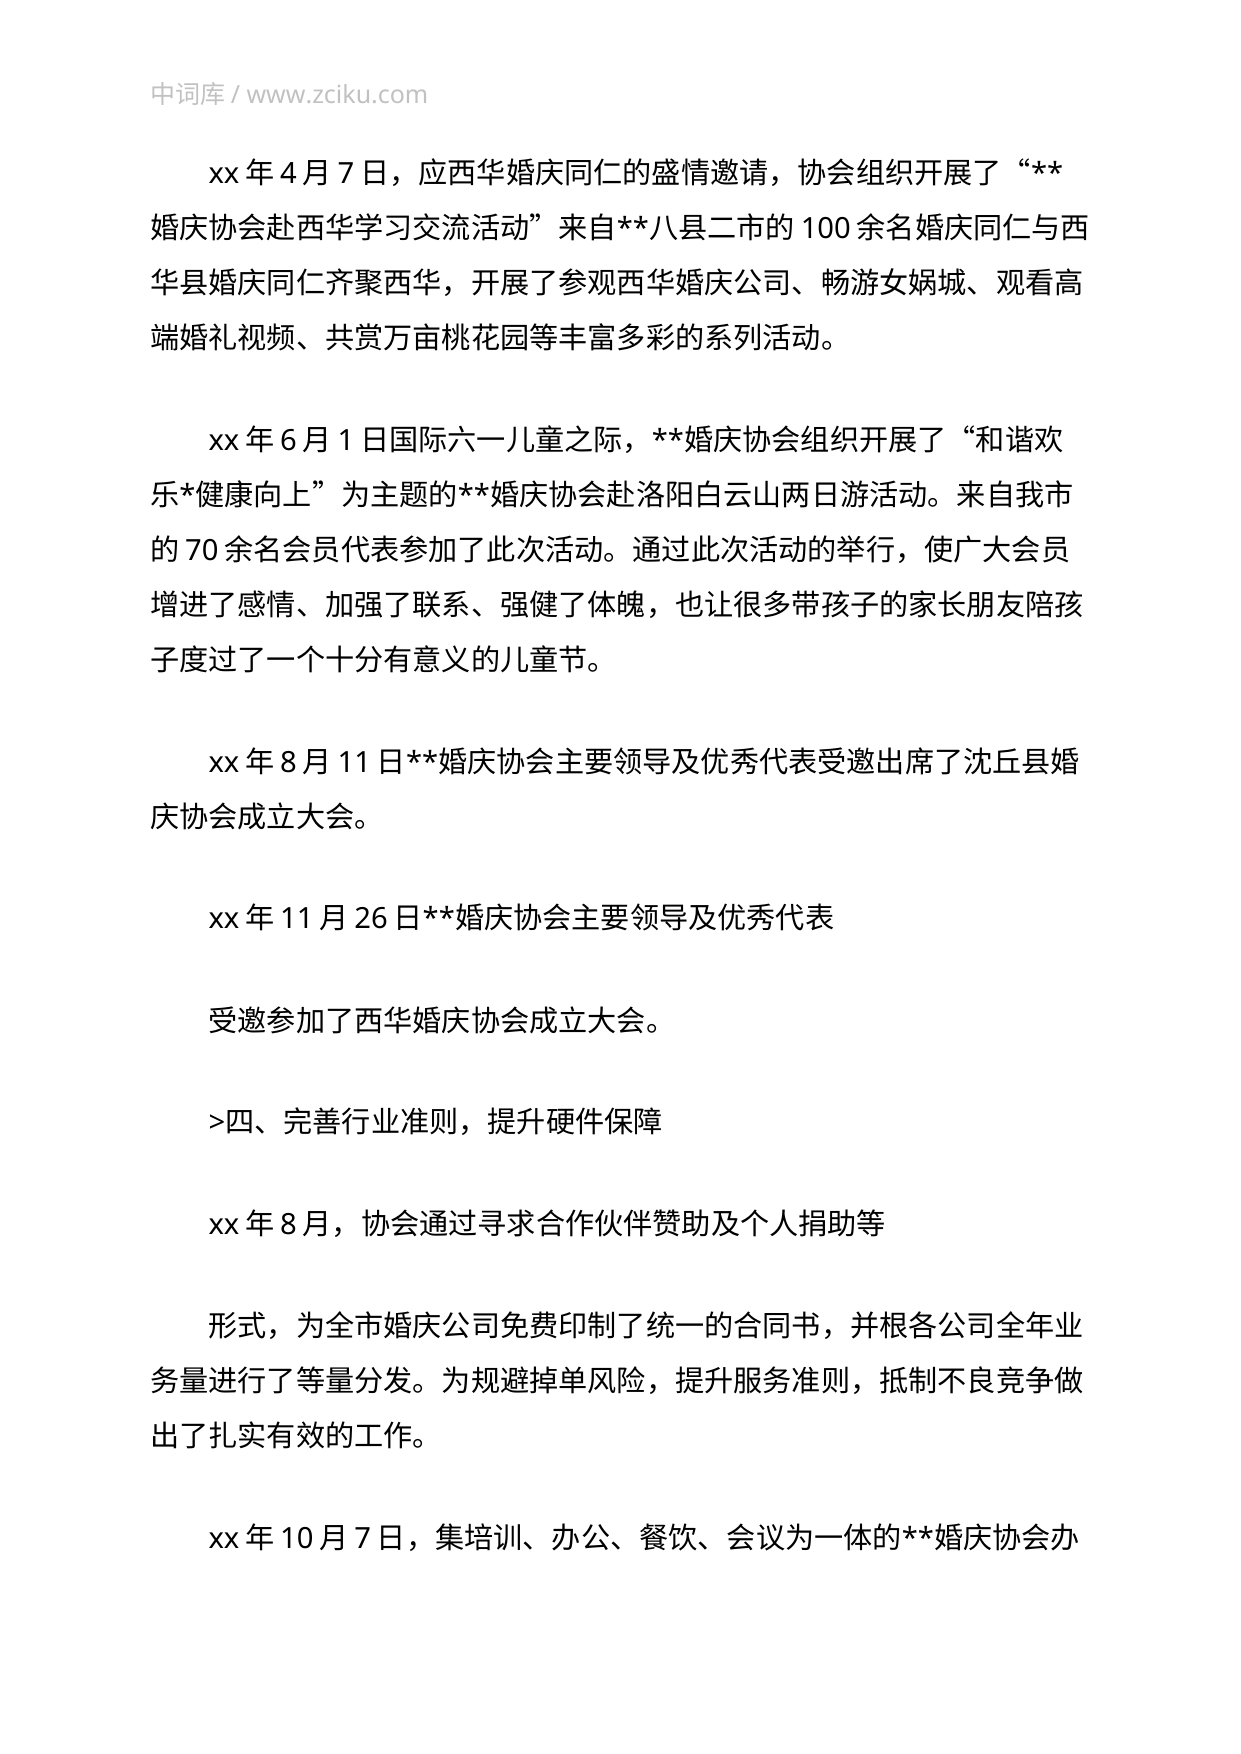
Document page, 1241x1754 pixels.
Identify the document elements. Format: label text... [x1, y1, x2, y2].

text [150, 1514, 1090, 1557]
text xx年6月1日国际六一儿童之际，**婚庆协会组织开展了“和谐欢乐*健康向上”为主题的**婚庆协会赴洛阳白云山两日游活动。来自我市的70余名会员代表参加了此次活动。通过此次活动的举行，使广大会员增进了感情、加强了联系、强健了体魄，也让很多带孩子的家长朋友陪孩子度过了一个十分有意义的儿童节。 [150, 417, 1090, 679]
text >四、完善行业准则，提升硬件保障 [150, 1099, 1090, 1141]
text 受邀参加了西华婚庆协会成立大会。 [150, 997, 1090, 1039]
text xx年8月，协会通过寻求合作伙伴赞助及个人捐助等 [150, 1201, 1090, 1243]
text xx年8月11日**婚庆协会主要领导及优秀代表受邀出席了沈丘县婚庆协会成立大会。 [150, 738, 1090, 836]
text 形式，为全市婚庆公司免费印制了统一的合同书，并根各公司全年业务量进行了等量分发。为规避掉单风险，提升服务准则，抵制不良竞争做出了扎实有效的工作。 [150, 1303, 1090, 1455]
text xx年11月26日**婚庆协会主要领导及优秀代表 [150, 895, 1090, 937]
text xx年4月7日，应西华婚庆同仁的盛情邀请，协会组织开展了“**婚庆协会赴西华学习交流活动”来自**八县二市的100余名婚庆同仁与西华县婚庆同仁齐聚西华，开展了参观西华婚庆公司、畅游女娲城、观看高端婚礼视频、共赏万亩桃花园等丰富多彩的系列活动。 [150, 150, 1090, 357]
